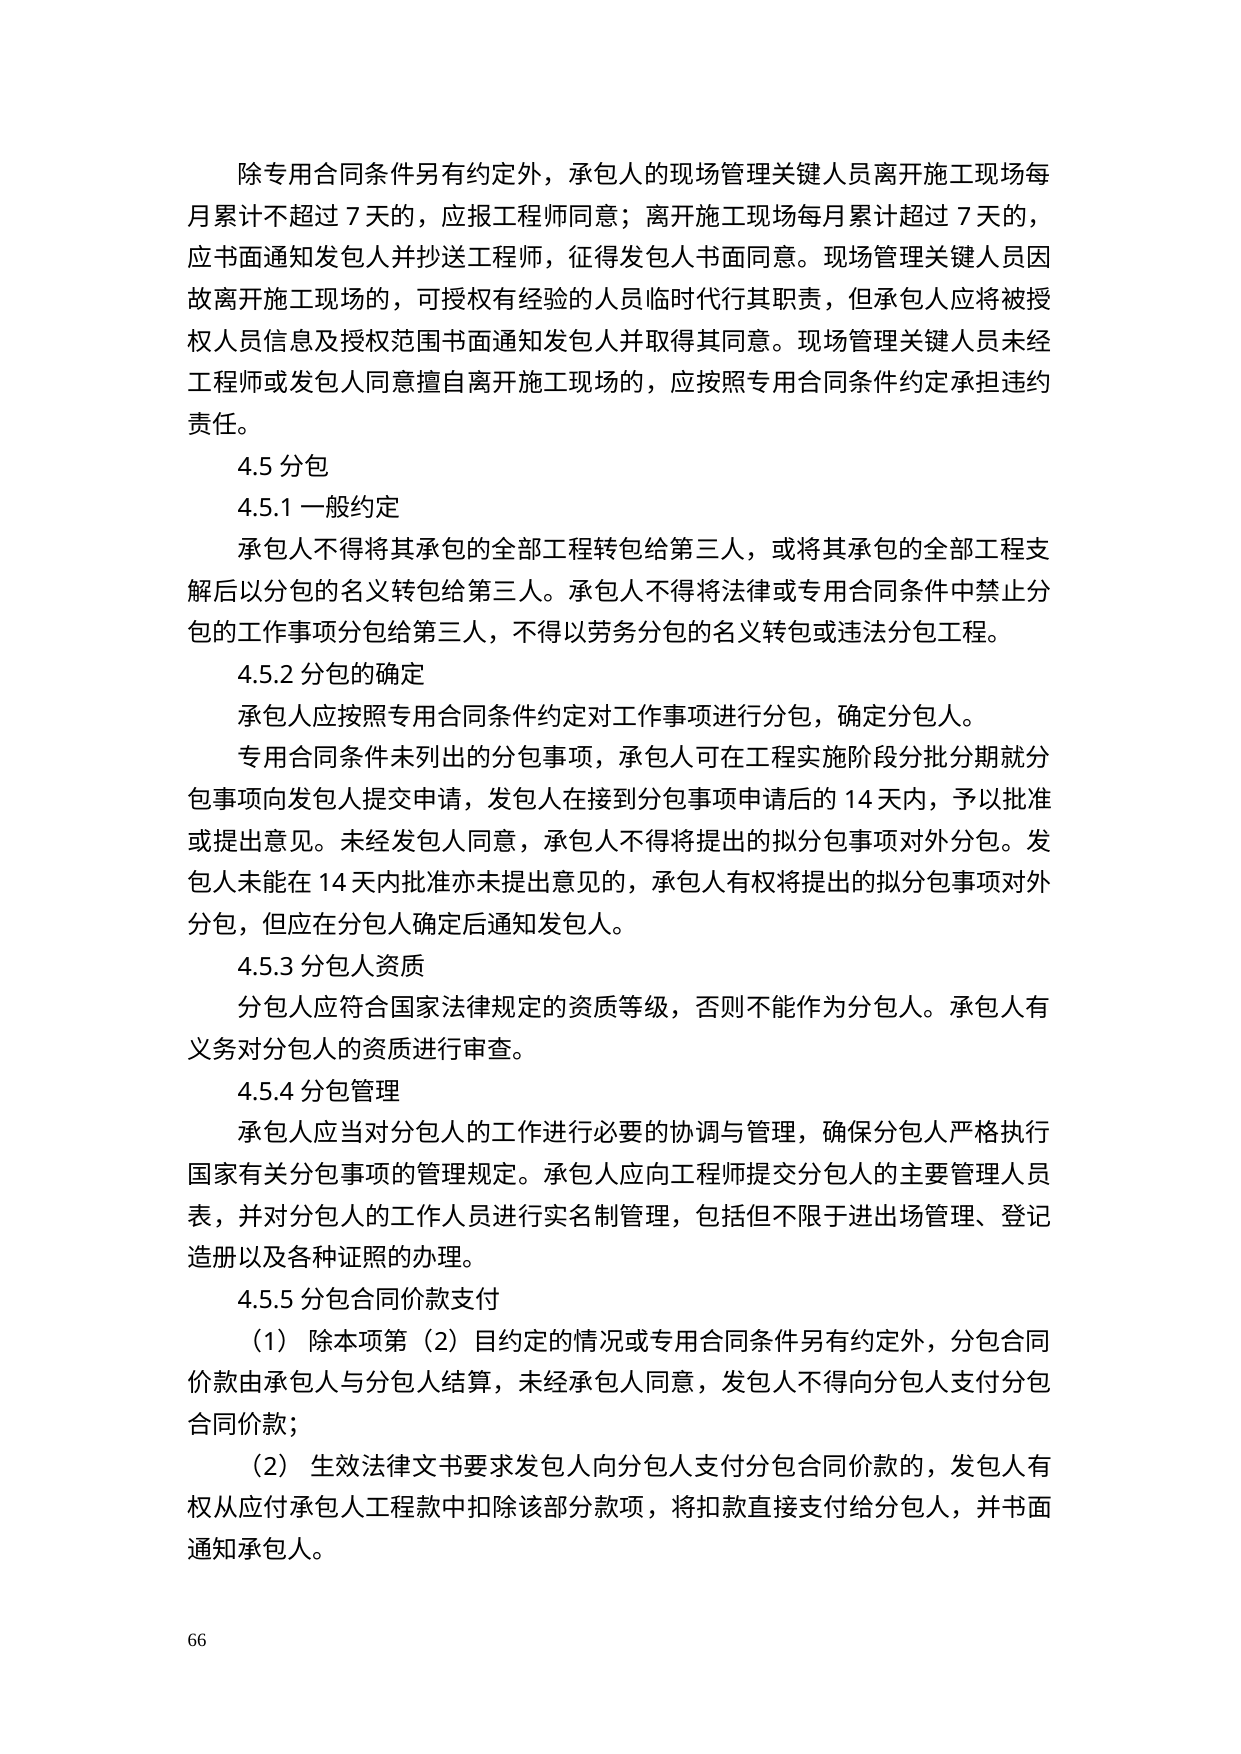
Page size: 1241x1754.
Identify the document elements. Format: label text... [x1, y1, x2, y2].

text 除专用合同条件另有约定外，承包人的现场管理关键人员离开施工现场每月累计不超过7天的，应报工程师同意；离开施工现场每月累计超过7天的，应书面通知发包人并抄送工程师，征得发包人书面同意。现场管理关键人员因故离开施工现场的，可授权有经验的人员临时代行其职责，但承包人应将被授权人员信息及授权范围书面通知发包人并取得其同意。现场管理关键人员未经工程师或发包人同意擅自离开施工现场的，应按照专用合同条件约定承担违约责任。 [187, 150, 1053, 442]
text （1） 除本项第（2）目约定的情况或专用合同条件另有约定外，分包合同价款由承包人与分包人结算，未经承包人同意，发包人不得向分包人支付分包合同价款； [187, 1317, 1053, 1442]
text 承包人应当对分包人的工作进行必要的协调与管理，确保分包人严格执行国家有关分包事项的管理规定。承包人应向工程师提交分包人的主要管理人员表，并对分包人的工作人员进行实名制管理，包括但不限于进出场管理、登记造册以及各种证照的办理。 [187, 1108, 1053, 1275]
list 4.5.2 分包的确定 [187, 650, 1053, 692]
text （2） 生效法律文书要求发包人向分包人支付分包合同价款的，发包人有权从应付承包人工程款中扣除该部分款项，将扣款直接支付给分包人，并书面通知承包人。 [187, 1442, 1053, 1567]
list 4.5.5 分包合同价款支付 [187, 1275, 1053, 1317]
text 分包人应符合国家法律规定的资质等级，否则不能作为分包人。承包人有义务对分包人的资质进行审查。 [187, 983, 1053, 1067]
list 4.5.3 分包人资质 [187, 942, 1053, 983]
text 专用合同条件未列出的分包事项，承包人可在工程实施阶段分批分期就分包事项向发包人提交申请，发包人在接到分包事项申请后的14天内，予以批准或提出意见。未经发包人同意，承包人不得将提出的拟分包事项对外分包。发包人未能在14天内批准亦未提出意见的，承包人有权将提出的拟分包事项对外分包，但应在分包人确定后通知发包人。 [187, 733, 1053, 942]
list 4.5.4 分包管理 [187, 1067, 1053, 1108]
list 4.5 分包 [187, 442, 1053, 483]
text 承包人不得将其承包的全部工程转包给第三人，或将其承包的全部工程支解后以分包的名义转包给第三人。承包人不得将法律或专用合同条件中禁止分包的工作事项分包给第三人，不得以劳务分包的名义转包或违法分包工程。 [187, 525, 1053, 650]
list 4.5.1 一般约定 [187, 483, 1053, 525]
text 承包人应按照专用合同条件约定对工作事项进行分包，确定分包人。 [187, 692, 1053, 733]
